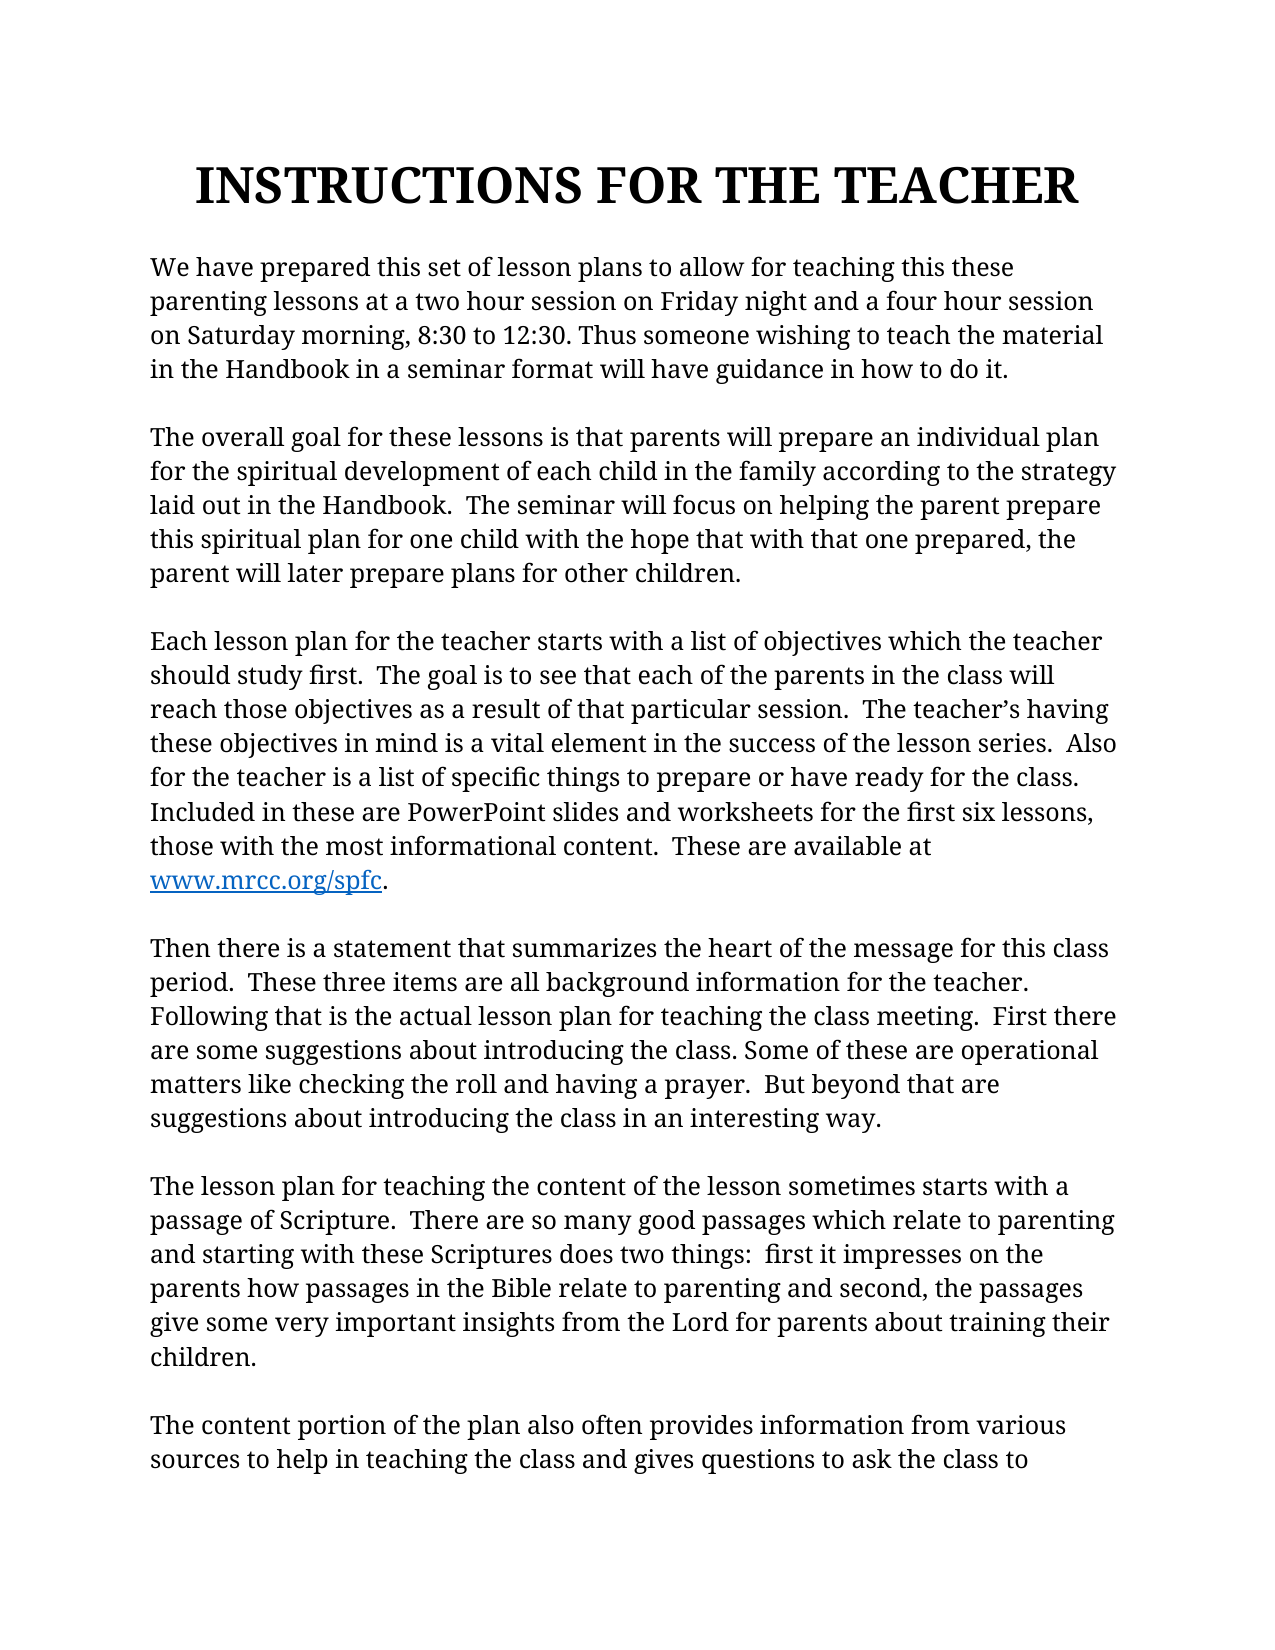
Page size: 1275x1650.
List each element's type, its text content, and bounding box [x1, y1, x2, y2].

text Each lesson plan for the teacher starts with a list of objectives which the teacher should study first. The goal is to see that each of the parents in the class will reach those objectives as a result of that particular session. The teacher’s having these objectives in mind is a vital element in the success of the lesson series. Also for the teacher is a list of specific things to prepare or have ready for the class. Included in these are PowerPoint slides and worksheets for the first six lessons, those with the most informational content. These are available at www.mrcc.org/spfc. [150, 624, 1125, 896]
text Then there is a statement that summarizes the heart of the message for this class period. These three items are all background information for the teacher. Following that is the actual lesson plan for teaching the class meeting. First there are some suggestions about introducing the class. Some of these are operational matters like checking the roll and having a prayer. But beyond that are suggestions about introducing the class in an interesting way. [150, 930, 1125, 1135]
text The overall goal for these lessons is that parents will prepare an individual plan for the spiritual development of each child in the family according to the strategy laid out in the Handbook. The seminar will focus on helping the parent prepare this spiritual plan for one child with the hope that with that one prepared, the parent will later prepare plans for other children. [150, 419, 1125, 590]
text INSTRUCTIONS FOR THE TEACHER [150, 150, 1125, 218]
text The lesson plan for teaching the content of the lesson sometimes starts with a passage of Scripture. There are so many good passages which relate to parenting and starting with these Scriptures does two things: first it impresses on the parents how passages in the Bible relate to parenting and second, the passages give some very important insights from the Lord for parents about training their children. [150, 1169, 1125, 1373]
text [150, 1407, 1125, 1475]
text We have prepared this set of lesson plans to allow for teaching this these parenting lessons at a two hour session on Friday night and a four hour session on Saturday morning, 8:30 to 12:30. Thus someone wishing to teach the material in the Handbook in a seminar format will have guidance in how to do it. [150, 249, 1125, 385]
